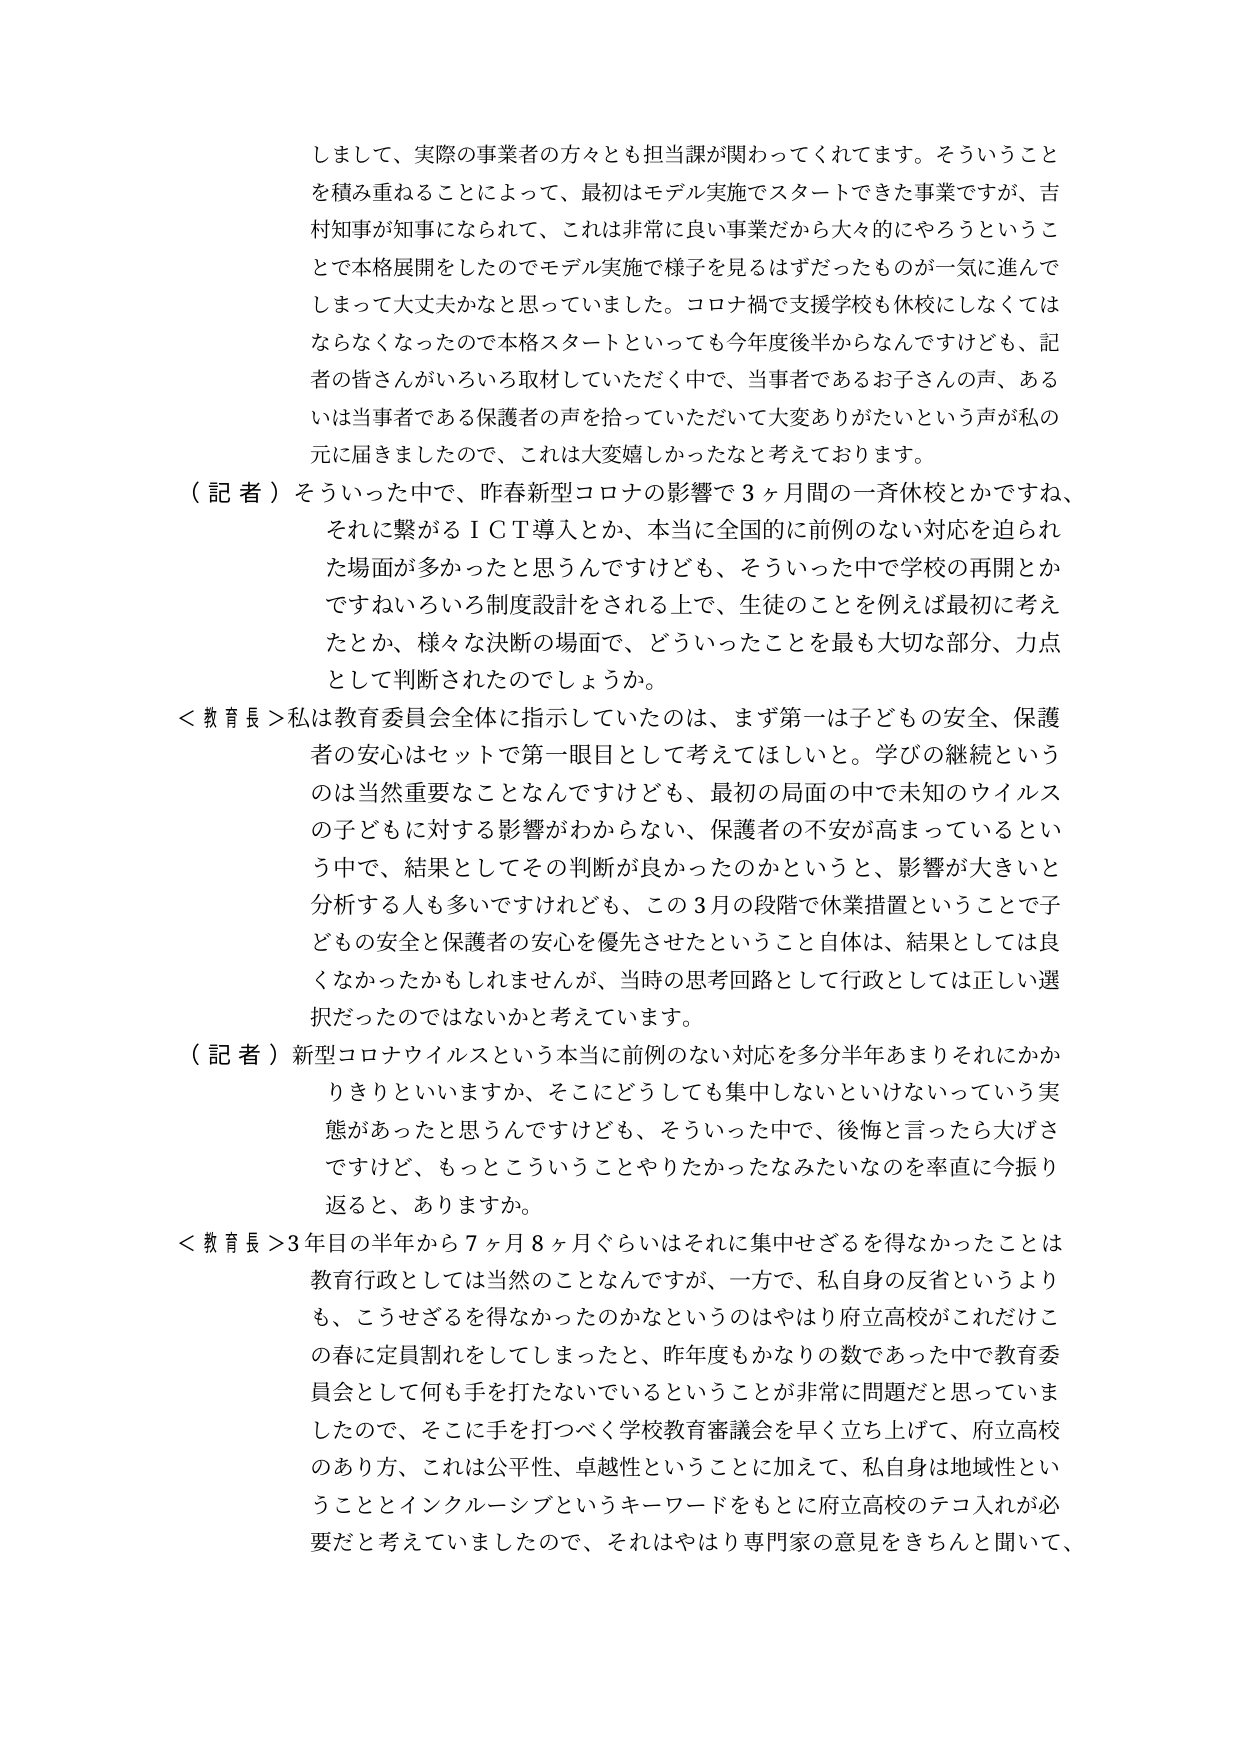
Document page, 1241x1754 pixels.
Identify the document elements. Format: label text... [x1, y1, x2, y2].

text （記者）そういった中で、昨春新型コロナの影響で3ヶ月間の一斉休校とかですね、それに繋がるＩＣＴ導入とか、本当に全国的に前例のない対応を迫られた場面が多かったと思うんですけども、そういった中で学校の再開とかですねいろいろ制度設計をされる上で、生徒のことを例えば最初に考えたとか、様々な決断の場面で、どういったことを最も大切な部分、力点として判断されたのでしょうか。 [177, 472, 1063, 697]
text ＜教育長＞私は教育委員会全体に指示していたのは、まず第一は子どもの安全、保護者の安心はセットで第一眼目として考えてほしいと。学びの継続というのは当然重要なことなんですけども、最初の局面の中で未知のウイルスの子どもに対する影響がわからない、保護者の不安が高まっているという中で、結果としてその判断が良かったのかというと、影響が大きいと分析する人も多いですけれども、この3月の段階で休業措置ということで子どもの安全と保護者の安心を優先させたということ自体は、結果としては良くなかったかもしれませんが、当時の思考回路として行政としては正しい選択だったのではないかと考えています。 [177, 697, 1063, 1035]
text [177, 1222, 1063, 1560]
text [177, 135, 1063, 472]
text （記者）新型コロナウイルスという本当に前例のない対応を多分半年あまりそれにかかりきりといいますか、そこにどうしても集中しないといけないっていう実態があったと思うんですけども、そういった中で、後悔と言ったら大げさですけど、もっとこういうことやりたかったなみたいなのを率直に今振り返ると、ありますか。 [177, 1035, 1063, 1222]
